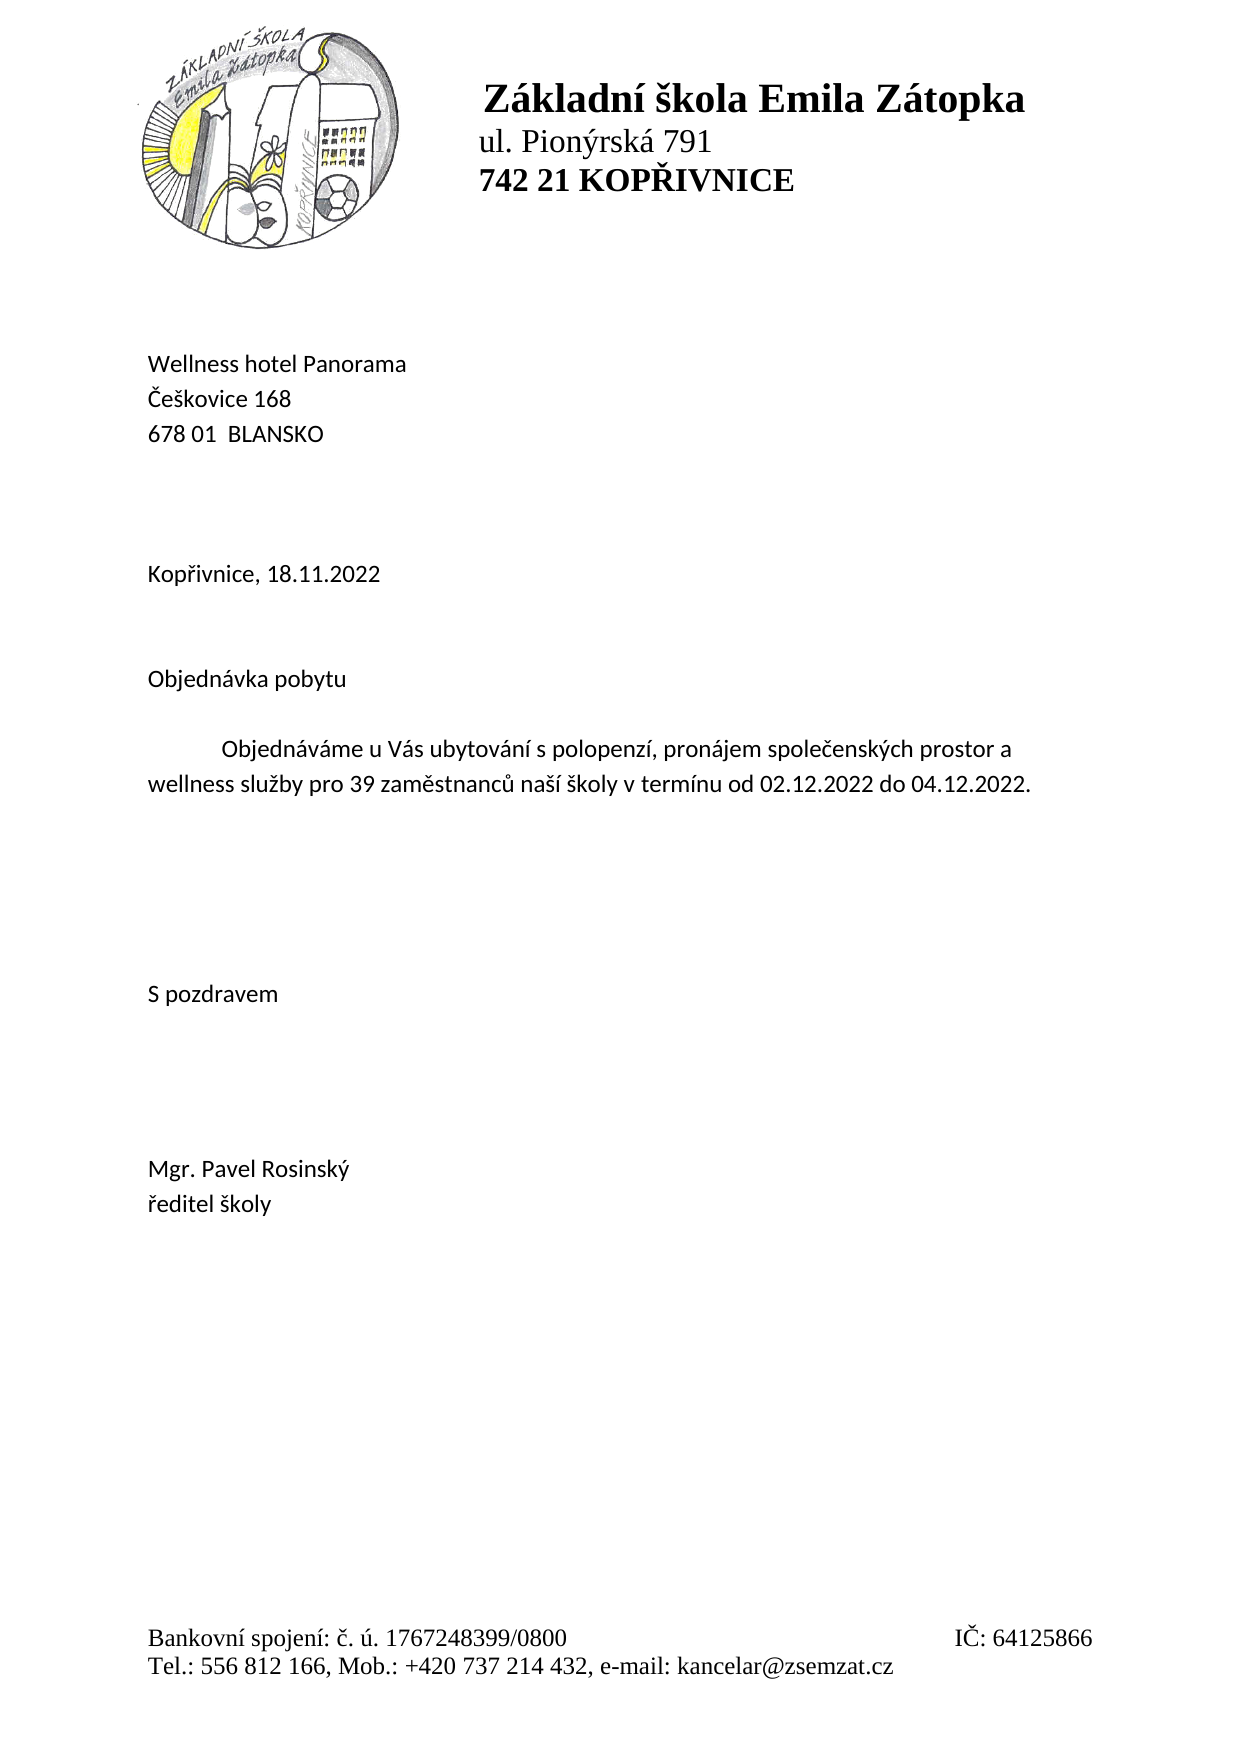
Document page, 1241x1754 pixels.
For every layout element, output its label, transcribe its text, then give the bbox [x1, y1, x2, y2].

text ředitel školy [148, 1188, 1093, 1219]
text Objednáváme u Vás ubytování s polopenzí, pronájem společenských prostor a wellness služby pro 39 zaměstnanců naší školy v termínu od 02.12.2022 do 04.12.2022. [148, 733, 1093, 799]
text Češkovice 168 [148, 383, 1093, 414]
text 678 01 BLANSKO [148, 418, 1093, 449]
text Wellness hotel Panorama [148, 348, 1093, 379]
text Mgr. Pavel Rosinský [148, 1153, 1093, 1184]
text Kopřivnice, 18.11.2022 [148, 558, 1093, 589]
picture [126, 18, 402, 257]
text Objednávka pobytu [148, 663, 1093, 694]
text S pozdravem [148, 978, 1093, 1009]
